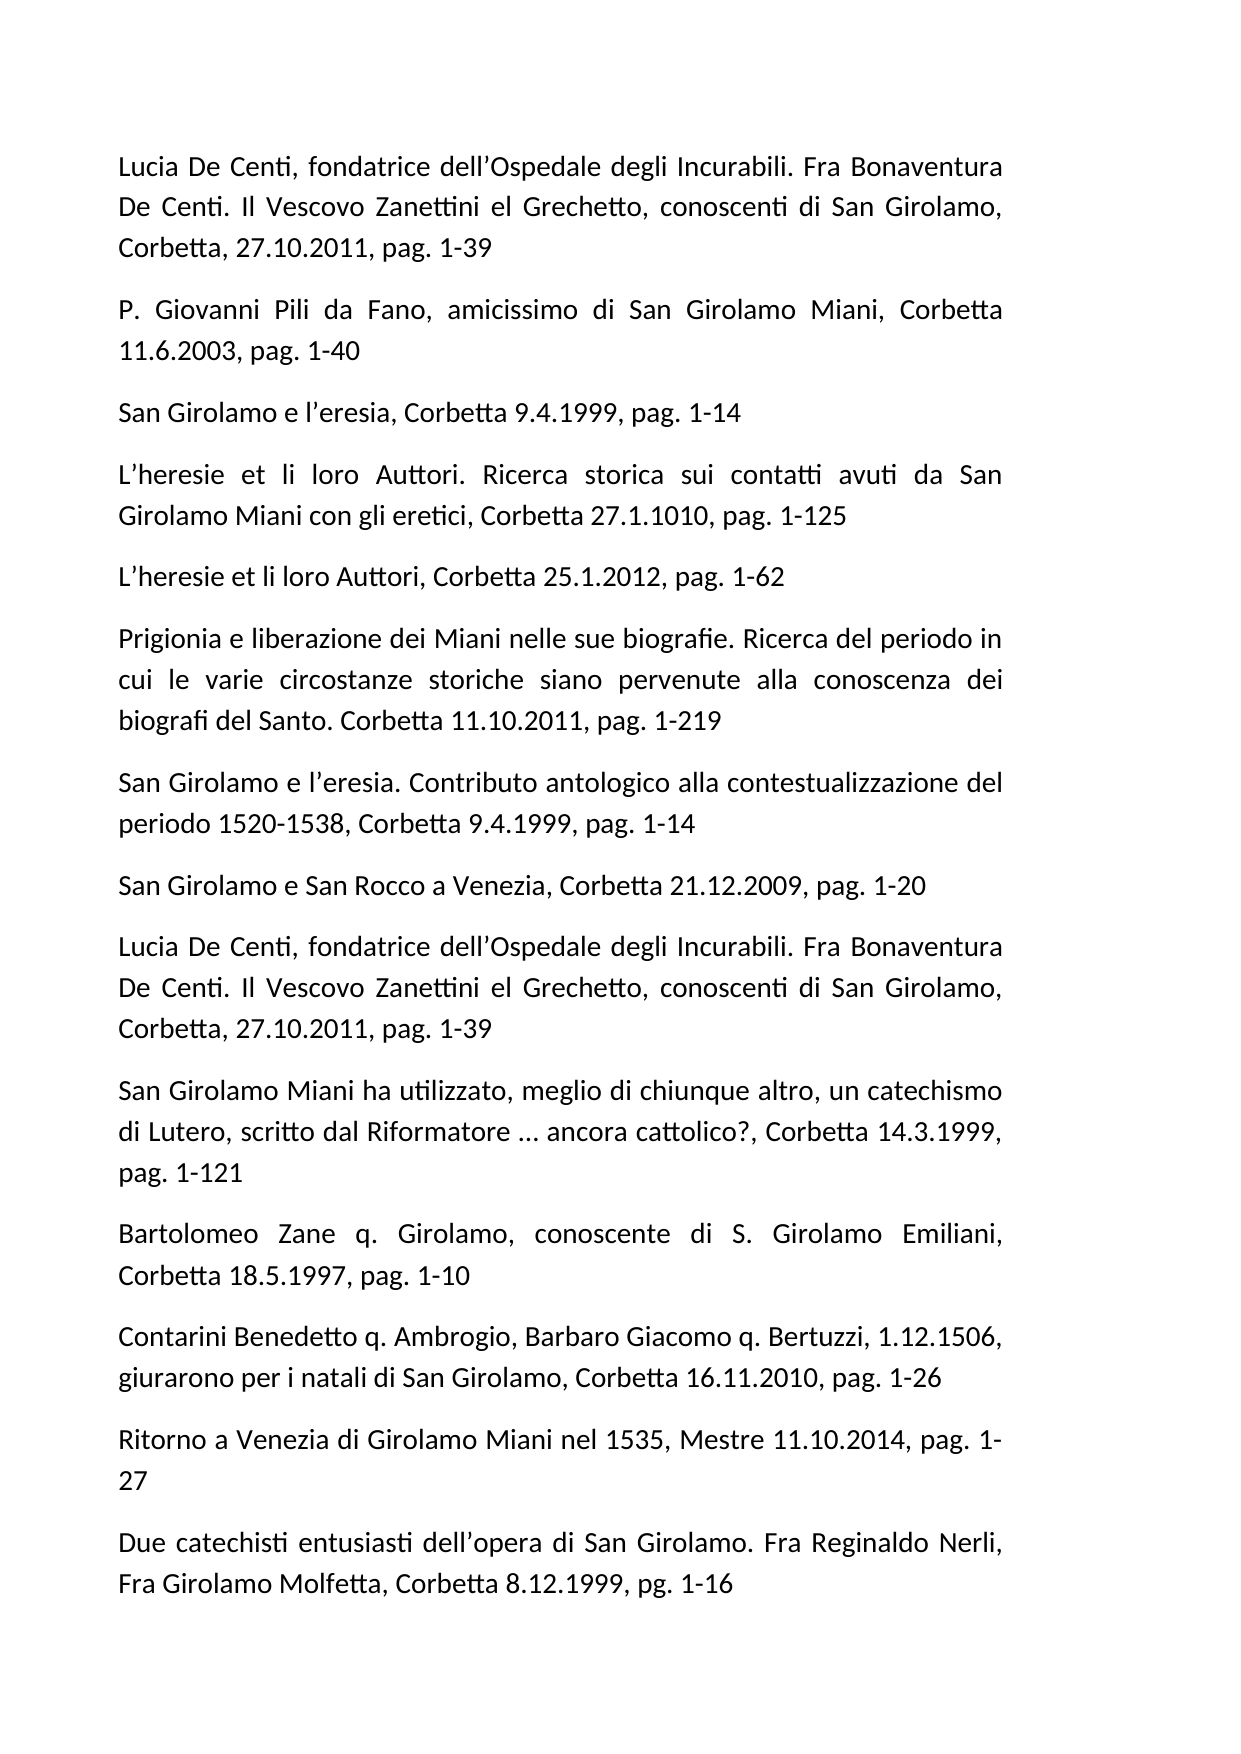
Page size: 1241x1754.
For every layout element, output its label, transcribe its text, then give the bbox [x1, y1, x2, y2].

text L’heresie et li loro Auttori, Corbetta 25.1.2012, pag. 1-62 [118, 558, 1004, 594]
text Due catechisti entusiasti dell’opera di San Girolamo. Fra Reginaldo Nerli, Fra Girolamo Molfetta, Corbetta 8.12.1999, pg. 1-16 [118, 1524, 1004, 1600]
text L’heresie et li loro Auttori. Ricerca storica sui contatti avuti da San Girolamo Miani con gli eretici, Corbetta 27.1.1010, pag. 1-125 [118, 456, 1004, 532]
text San Girolamo e l’eresia. Contributo antologico alla contestualizzazione del periodo 1520-1538, Corbetta 9.4.1999, pag. 1-14 [118, 764, 1004, 840]
text San Girolamo e l’eresia, Corbetta 9.4.1999, pag. 1-14 [118, 394, 1004, 429]
text Prigionia e liberazione dei Miani nelle sue biografie. Ricerca del periodo in cui le varie circostanze storiche siano pervenute alla conoscenza dei biografi del Santo. Corbetta 11.10.2011, pag. 1-219 [118, 620, 1004, 738]
text San Girolamo e San Rocco a Venezia, Corbetta 21.12.2009, pag. 1-20 [118, 867, 1004, 902]
text San Girolamo Miani ha utilizzato, meglio di chiunque altro, un catechismo di Lutero, scritto dal Riformatore … ancora cattolico?, Corbetta 14.3.1999, pag. 1-121 [118, 1072, 1004, 1189]
text Lucia De Centi, fondatrice dell’Ospedale degli Incurabili. Fra Bonaventura De Centi. Il Vescovo Zanettini el Grechetto, conoscenti di San Girolamo, Corbetta, 27.10.2011, pag. 1-39 [118, 928, 1004, 1046]
text Ritorno a Venezia di Girolamo Miani nel 1535, Mestre 11.10.2014, pag. 1-27 [118, 1421, 1004, 1498]
text Bartolomeo Zane q. Girolamo, conoscente di S. Girolamo Emiliani, Corbetta 18.5.1997, pag. 1-10 [118, 1216, 1004, 1292]
text Contarini Benedetto q. Ambrogio, Barbaro Giacomo q. Bertuzzi, 1.12.1506, giurarono per i natali di San Girolamo, Corbetta 16.11.2010, pag. 1-26 [118, 1318, 1004, 1395]
text Lucia De Centi, fondatrice dell’Ospedale degli Incurabili. Fra Bonaventura De Centi. Il Vescovo Zanettini el Grechetto, conoscenti di San Girolamo, Corbetta, 27.10.2011, pag. 1-39 [118, 148, 1004, 265]
text P. Giovanni Pili da Fano, amicissimo di San Girolamo Miani, Corbetta 11.6.2003, pag. 1-40 [118, 291, 1004, 368]
